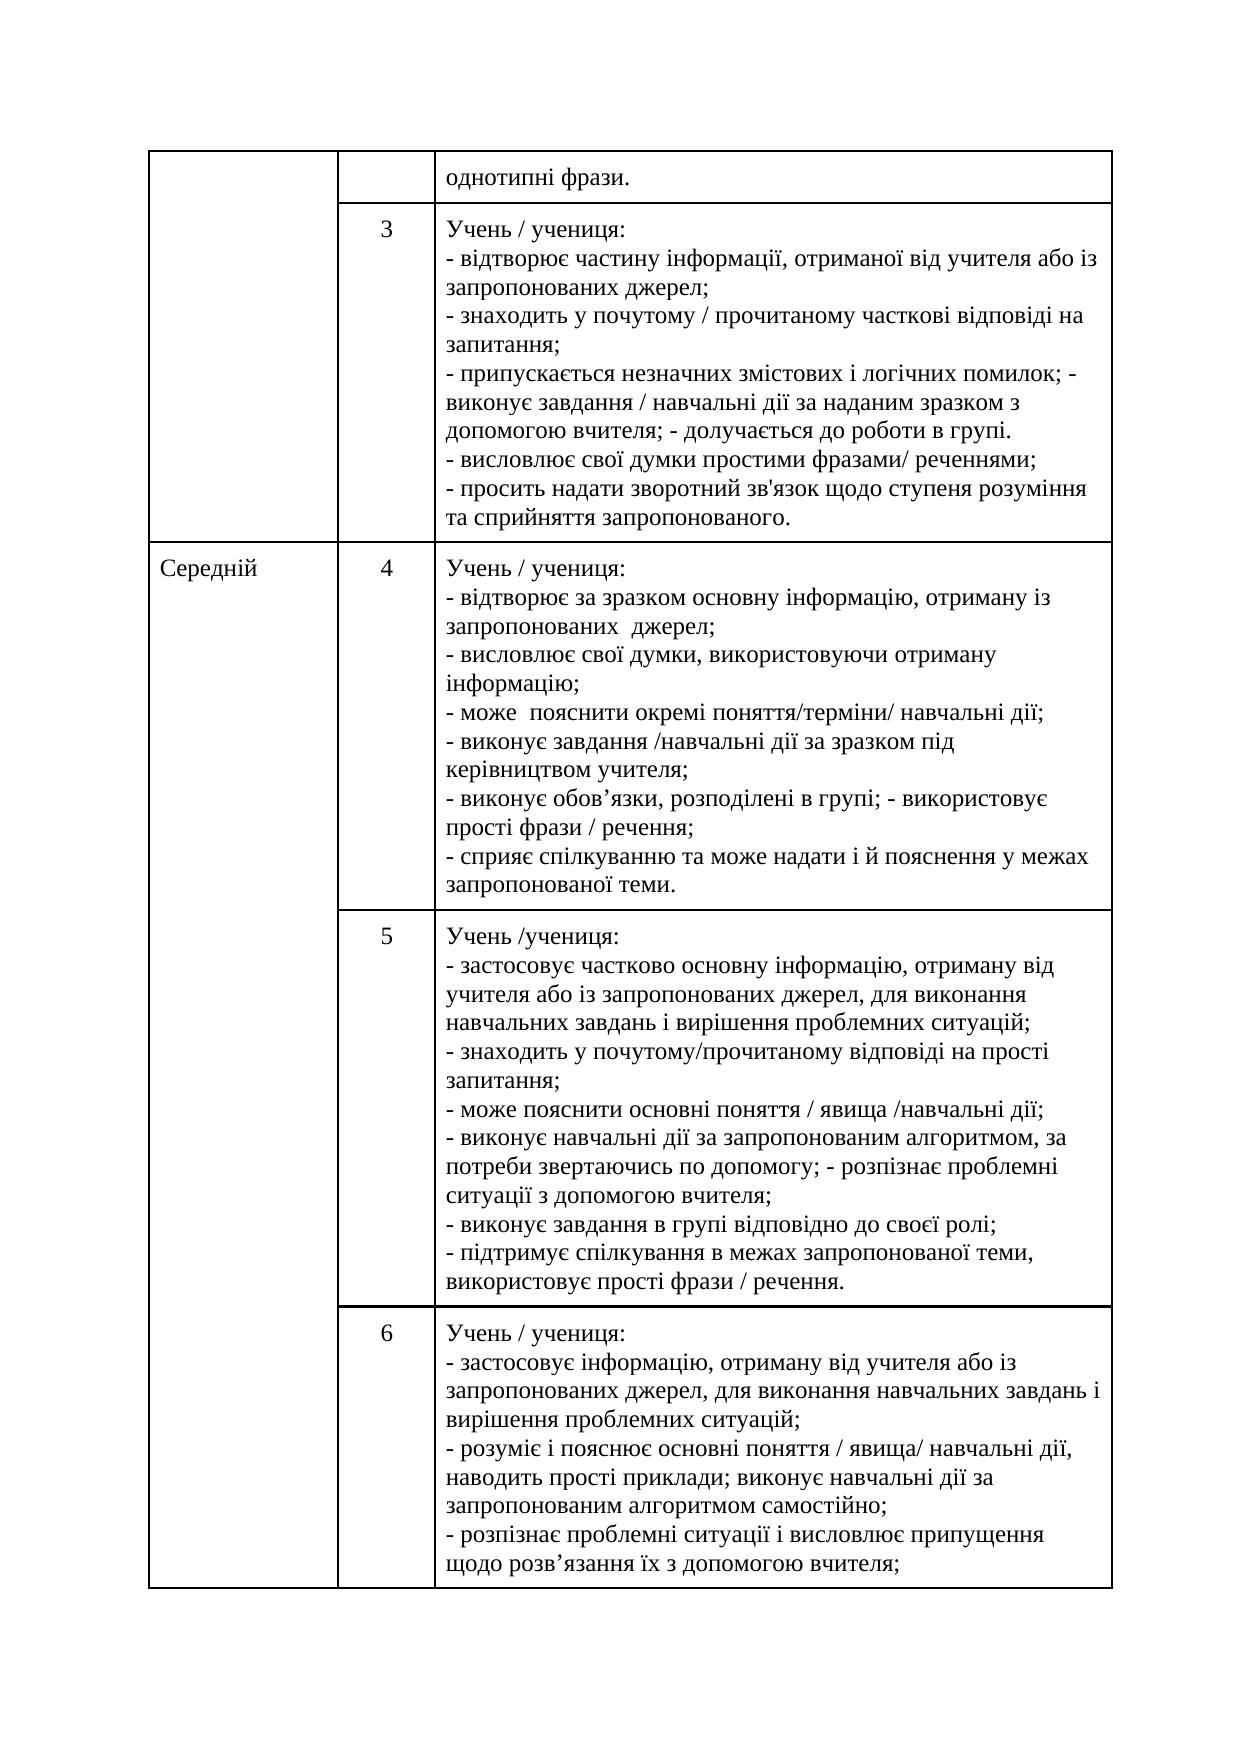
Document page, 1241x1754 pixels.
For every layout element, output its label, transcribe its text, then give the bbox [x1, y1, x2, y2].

table_cell 5 [339, 911, 434, 1305]
table_cell Учень / учениця: - відтворює за зразком основну інформацію, отриману із запропонованих джерел; - висловлює свої думки, використовуючи отриману інформацію; - може пояснити окремі поняття/терміни/ навчальні дії; - виконує завдання /навчальні дії за зразком під керівництвом учителя; - виконує обов’язки, розподілені в групі; - використовує прості фрази / речення; - сприяє спілкуванню та може надати і й пояснення у межах запропонованої теми. [436, 543, 1111, 909]
table_cell Учень /учениця: - застосовує частково основну інформацію, отриману від учителя або із запропонованих джерел, для виконання навчальних завдань і вирішення проблемних ситуацій; - знаходить у почутому/прочитаному відповіді на прості запитання; - може пояснити основні поняття / явища /навчальні дії; - виконує навчальні дії за запропонованим алгоритмом, за потреби звертаючись по допомогу; - розпізнає проблемні ситуації з допомогою вчителя; - виконує завдання в групі відповідно до своєї ролі; - підтримує спілкування в межах запропонованої теми, використовує прості фрази / речення. [436, 911, 1111, 1305]
table_cell 3 [339, 204, 434, 541]
table_cell 2 [339, 152, 434, 202]
table_cell 6 [339, 1308, 434, 1587]
table_cell 4 [339, 543, 434, 909]
table_cell Середній [150, 543, 337, 1587]
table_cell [436, 152, 1111, 202]
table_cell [436, 1308, 1111, 1587]
table_cell Учень / учениця: - відтворює частину інформації, отриманої від учителя або із запропонованих джерел; - знаходить у почутому / прочитаному часткові відповіді на запитання; - припускається незначних змістових і логічних помилок; - виконує завдання / навчальні дії за наданим зразком з допомогою вчителя; - долучається до роботи в групі. - висловлює свої думки простими фразами/ реченнями; - просить надати зворотний зв'язок щодо ступеня розуміння та сприйняття запропонованого. [436, 204, 1111, 541]
